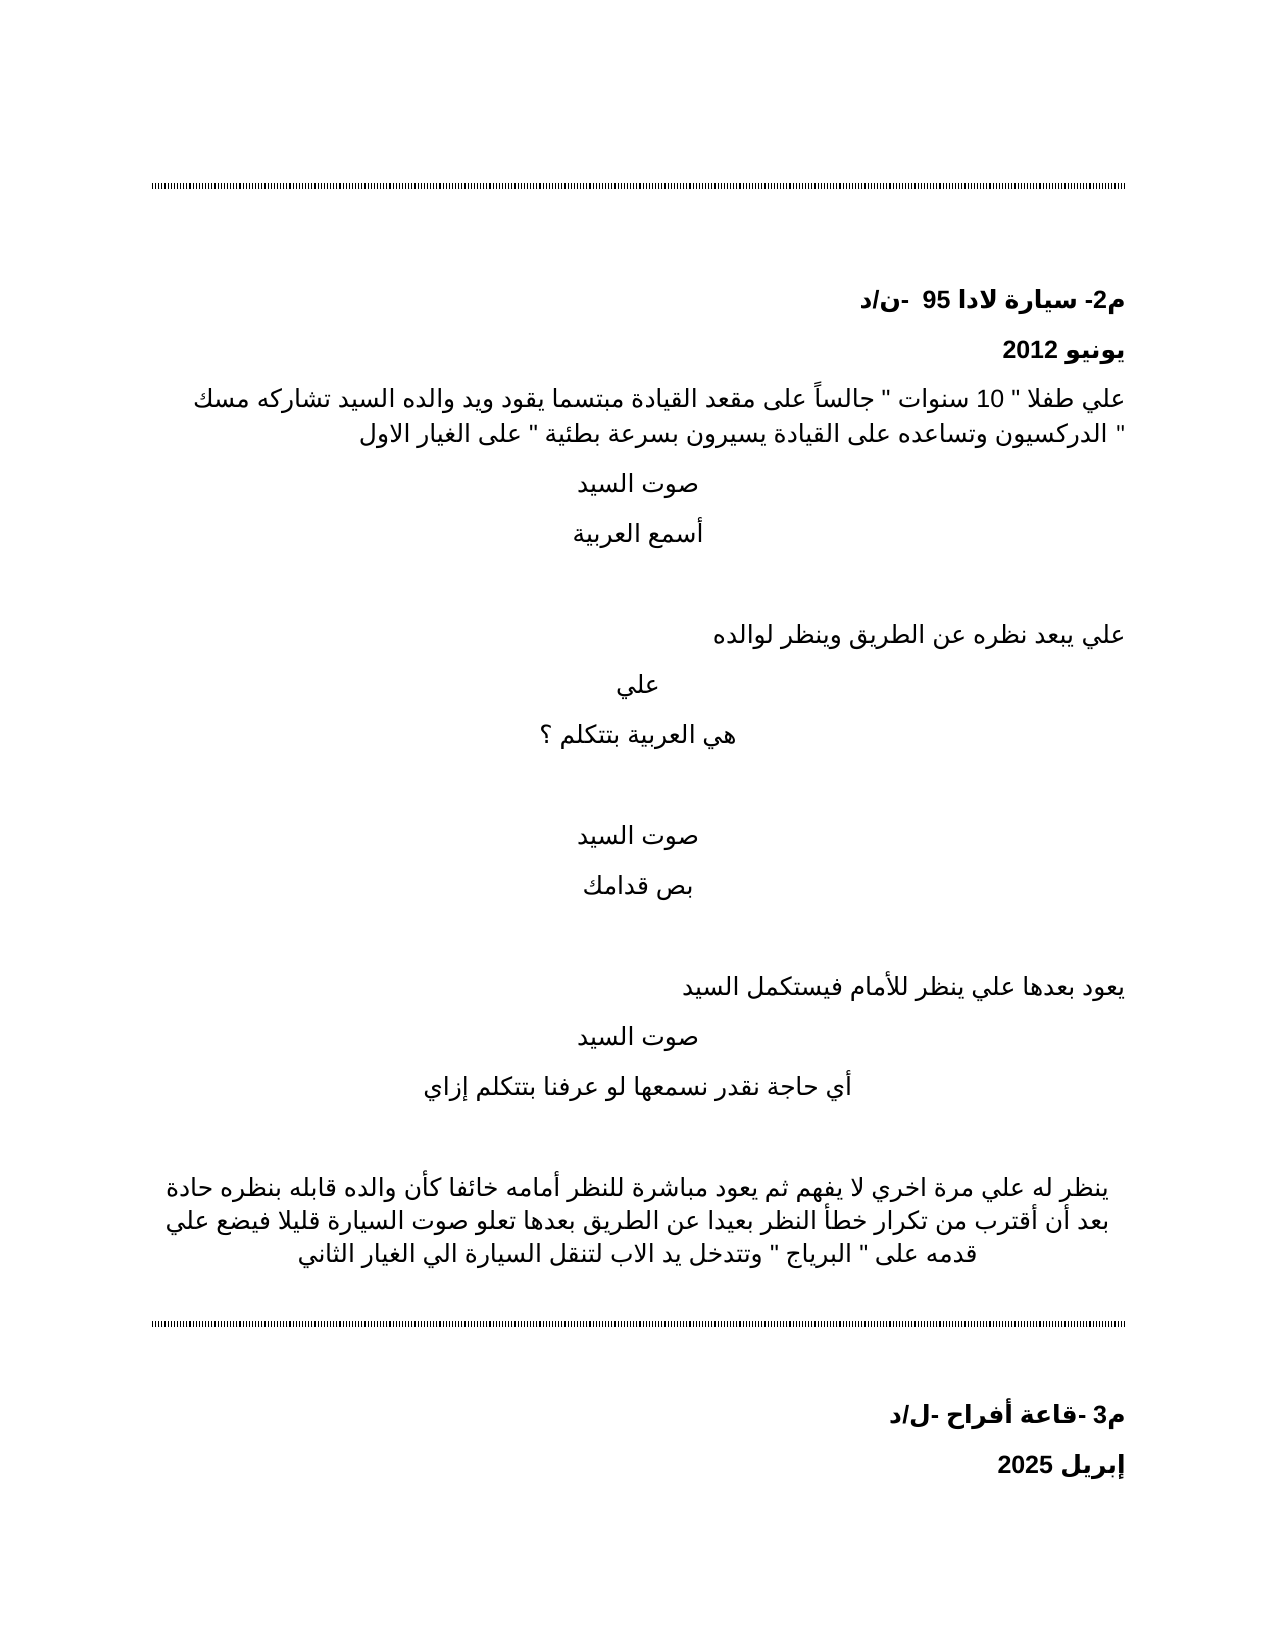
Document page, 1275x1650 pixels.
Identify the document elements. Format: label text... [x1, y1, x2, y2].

text ينظر له علي مرة اخري لا يفهم ثم يعود مباشرة للنظر أمامه خائفا كأن والده قابله بنظره حادة بعد أن أقترب من تكرار خطأ النظر بعيدا عن الطريق بعدها تعلو صوت السيارة قليلا فيضع علي قدمه على " البرياج " وتتدخل يد الاب لتنقل السيارة الي الغيار الثاني [150, 1173, 1125, 1268]
text م3 -قاعة أفراح -ل/د [150, 1400, 1125, 1429]
text هي العربية بتتكلم ؟ [150, 720, 1125, 748]
text م2- سيارة لادا 95 -ن/د [150, 285, 1125, 314]
text صوت السيد [150, 821, 1125, 850]
text صوت السيد [150, 469, 1125, 498]
text علي يبعد نظره عن الطريق وينظر لوالده [150, 620, 1125, 649]
text أسمع العربية [150, 519, 1125, 548]
text بص قدامك [150, 871, 1125, 899]
text أي حاجة نقدر نسمعها لو عرفنا بتتكلم إزاي [150, 1072, 1125, 1100]
text صوت السيد [150, 1022, 1125, 1051]
text يونيو 2012 [150, 335, 1125, 363]
text علي [150, 670, 1125, 699]
text علي طفلا " 10 سنوات " جالساً على مقعد القيادة مبتسما يقود ويد والده السيد تشاركه مسك الدركسيون وتساعده على القيادة يسيرون بسرعة بطئية " على الغيار الاول " [150, 384, 1125, 448]
text يعود بعدها علي ينظر للأمام فيستكمل السيد [150, 972, 1125, 1001]
text إبريل 2025 [150, 1450, 1125, 1479]
